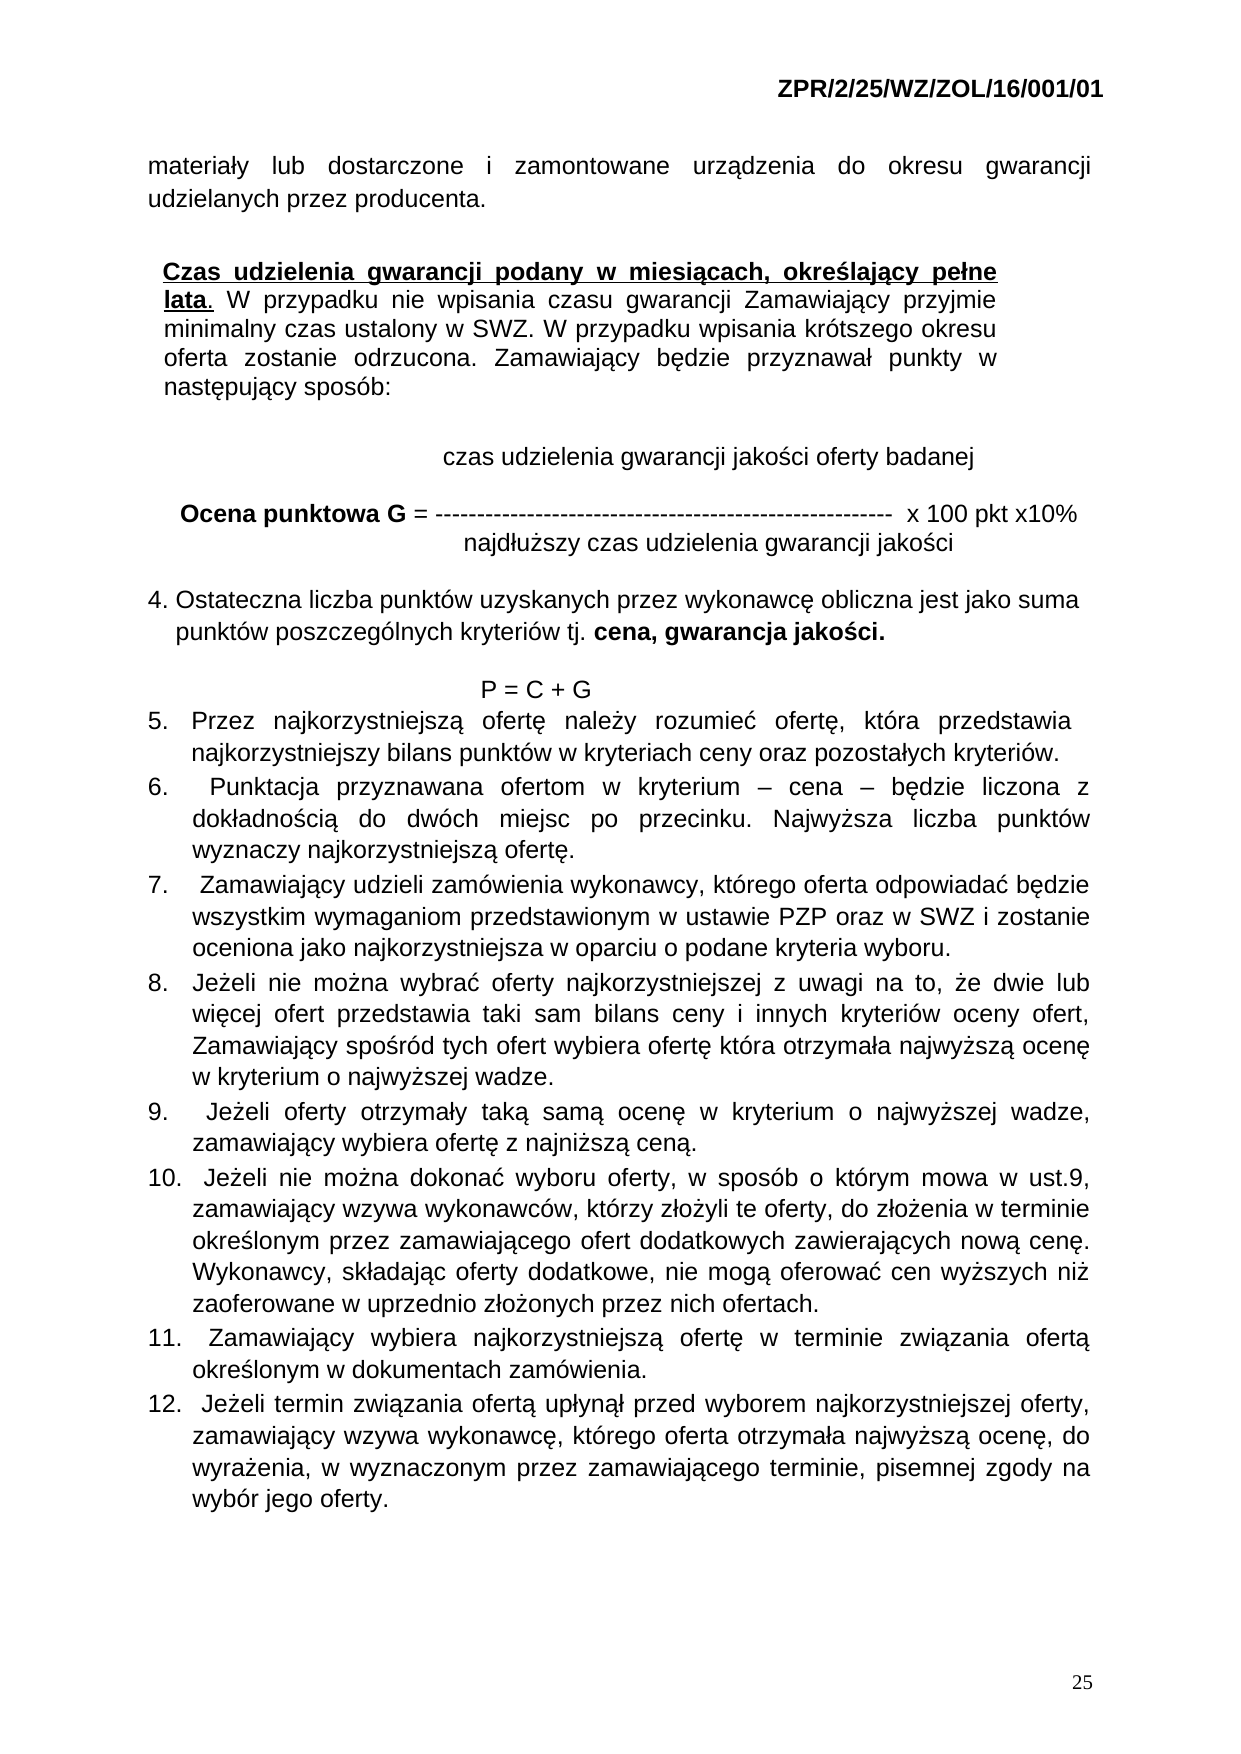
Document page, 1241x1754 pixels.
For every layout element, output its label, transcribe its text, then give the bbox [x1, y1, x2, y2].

text Czas udzielenia gwarancji podany w miesiącach, określający pełne lata. W przypadku nie wpisania czasu gwarancji Zamawiający przyjmie minimalny czas ustalony w SWZ. W przypadku wpisania krótszego okresu oferta zostanie odrzucona. Zamawiający będzie przyznawał punkty w następujący sposób: [162, 283, 998, 401]
list Zamawiający wybiera najkorzystniejszą ofertę w terminie związania ofertą określonym w dokumentach zamówienia. [148, 1323, 1091, 1384]
list Jeżeli oferty otrzymały taką samą ocenę w kryterium o najwyższej wadze, zamawiający wybiera ofertę z najniższą ceną. [148, 1097, 1091, 1157]
text punktów poszczególnych kryteriów tj. cena, gwarancja jakości. [148, 617, 1091, 646]
list Zamawiający udzieli zamówienia wykonawcy, którego oferta odpowiadać będzie wszystkim wymaganiom przedstawionym w ustawie PZP oraz w SWZ i zostanie oceniona jako najkorzystniejsza w oparciu o podane kryteria wyboru. [148, 870, 1091, 962]
list Przez najkorzystniejszą ofertę należy rozumieć ofertę, która przedstawia najkorzystniejszy bilans punktów w kryteriach ceny oraz pozostałych kryteriów. [148, 706, 1091, 767]
text 4. Ostateczna liczba punktów uzyskanych przez wykonawcę obliczna jest jako suma [148, 586, 1091, 614]
text Ocena punktowa G = ------------------------------------------------------- x 100 pkt x10% [148, 499, 1093, 528]
text czas udzielenia gwarancji jakości oferty badanej [148, 442, 1093, 499]
text Czas udzielenia gwarancji podany w miesiącach, określający pełne lata. W przypadku nie wpisania czasu gwarancji Zamawiający przyjmie minimalny czas ustalony w SWZ. W przypadku wpisania krótszego okresu oferta zostanie odrzucona. Zamawiający będzie przyznawał punkty w następujący sposób: [162, 257, 998, 282]
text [148, 151, 1093, 212]
text P = C + G [148, 675, 1091, 703]
list Jeżeli nie można dokonać wyboru oferty, w sposób o którym mowa w ust.9, zamawiający wzywa wykonawców, którzy złożyli te oferty, do złożenia w terminie określonym przez zamawiającego ofert dodatkowych zawierających nową cenę. Wykonawcy, składając oferty dodatkowe, nie mogą oferować cen wyższych niż zaoferowane w uprzednio złożonych przez nich ofertach. [148, 1163, 1091, 1318]
list Punktacja przyznawana ofertom w kryterium – cena – będzie liczona z dokładnością do dwóch miejsc po przecinku. Najwyższa liczba punktów wyznaczy najkorzystniejszą ofertę. [148, 772, 1091, 864]
text najdłuższy czas udzielenia gwarancji jakości [148, 528, 1093, 557]
list Jeżeli nie można wybrać oferty najkorzystniejszej z uwagi na to, że dwie lub więcej ofert przedstawia taki sam bilans ceny i innych kryteriów oceny ofert, Zamawiający spośród tych ofert wybiera ofertę która otrzymała najwyższą ocenę w kryterium o najwyższej wadze. [148, 967, 1091, 1091]
list Jeżeli termin związania ofertą upłynął przed wyborem najkorzystniejszej oferty, zamawiający wzywa wykonawcę, którego oferta otrzymała najwyższą ocenę, do wyrażenia, w wyznaczonym przez zamawiającego terminie, pisemnej zgody na wybór jego oferty. [148, 1389, 1091, 1513]
